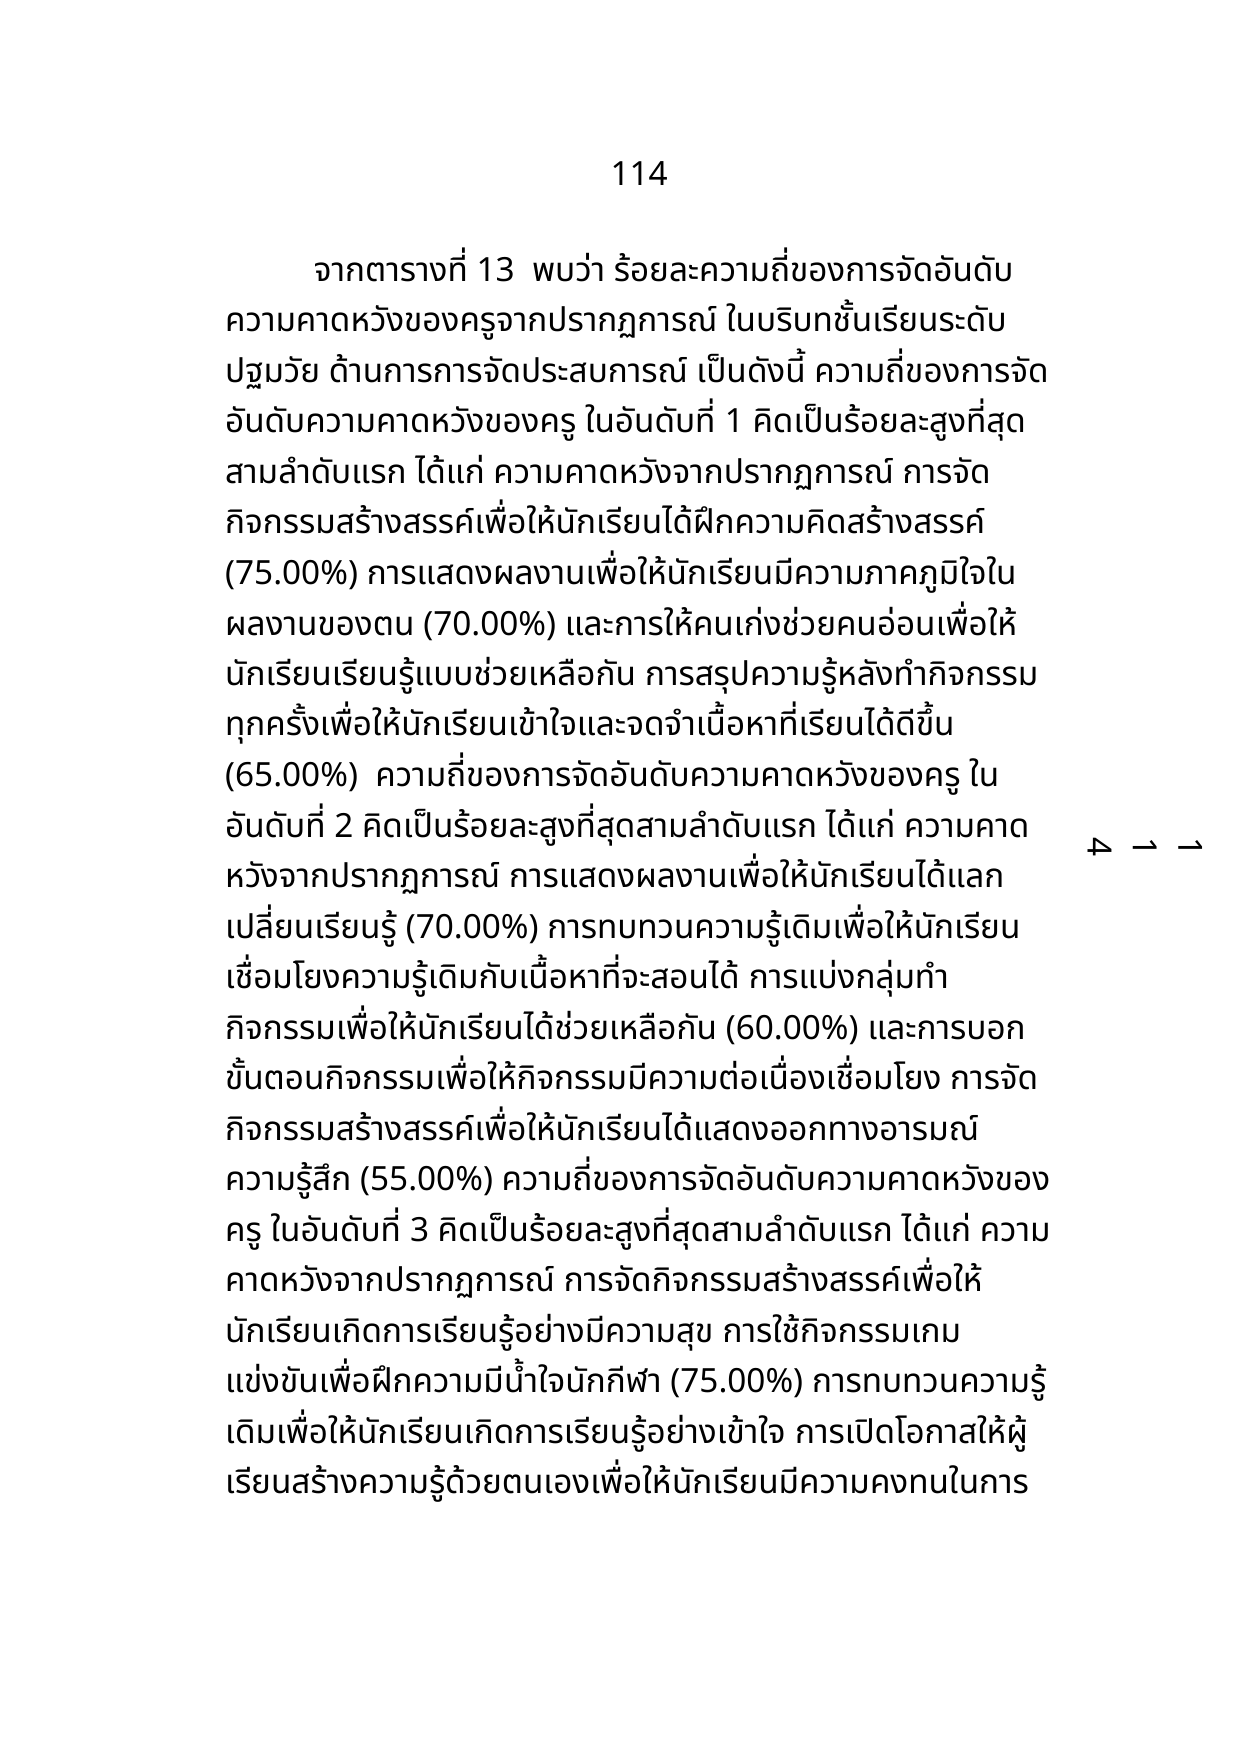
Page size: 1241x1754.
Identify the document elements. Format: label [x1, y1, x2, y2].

text [225, 246, 1053, 1508]
